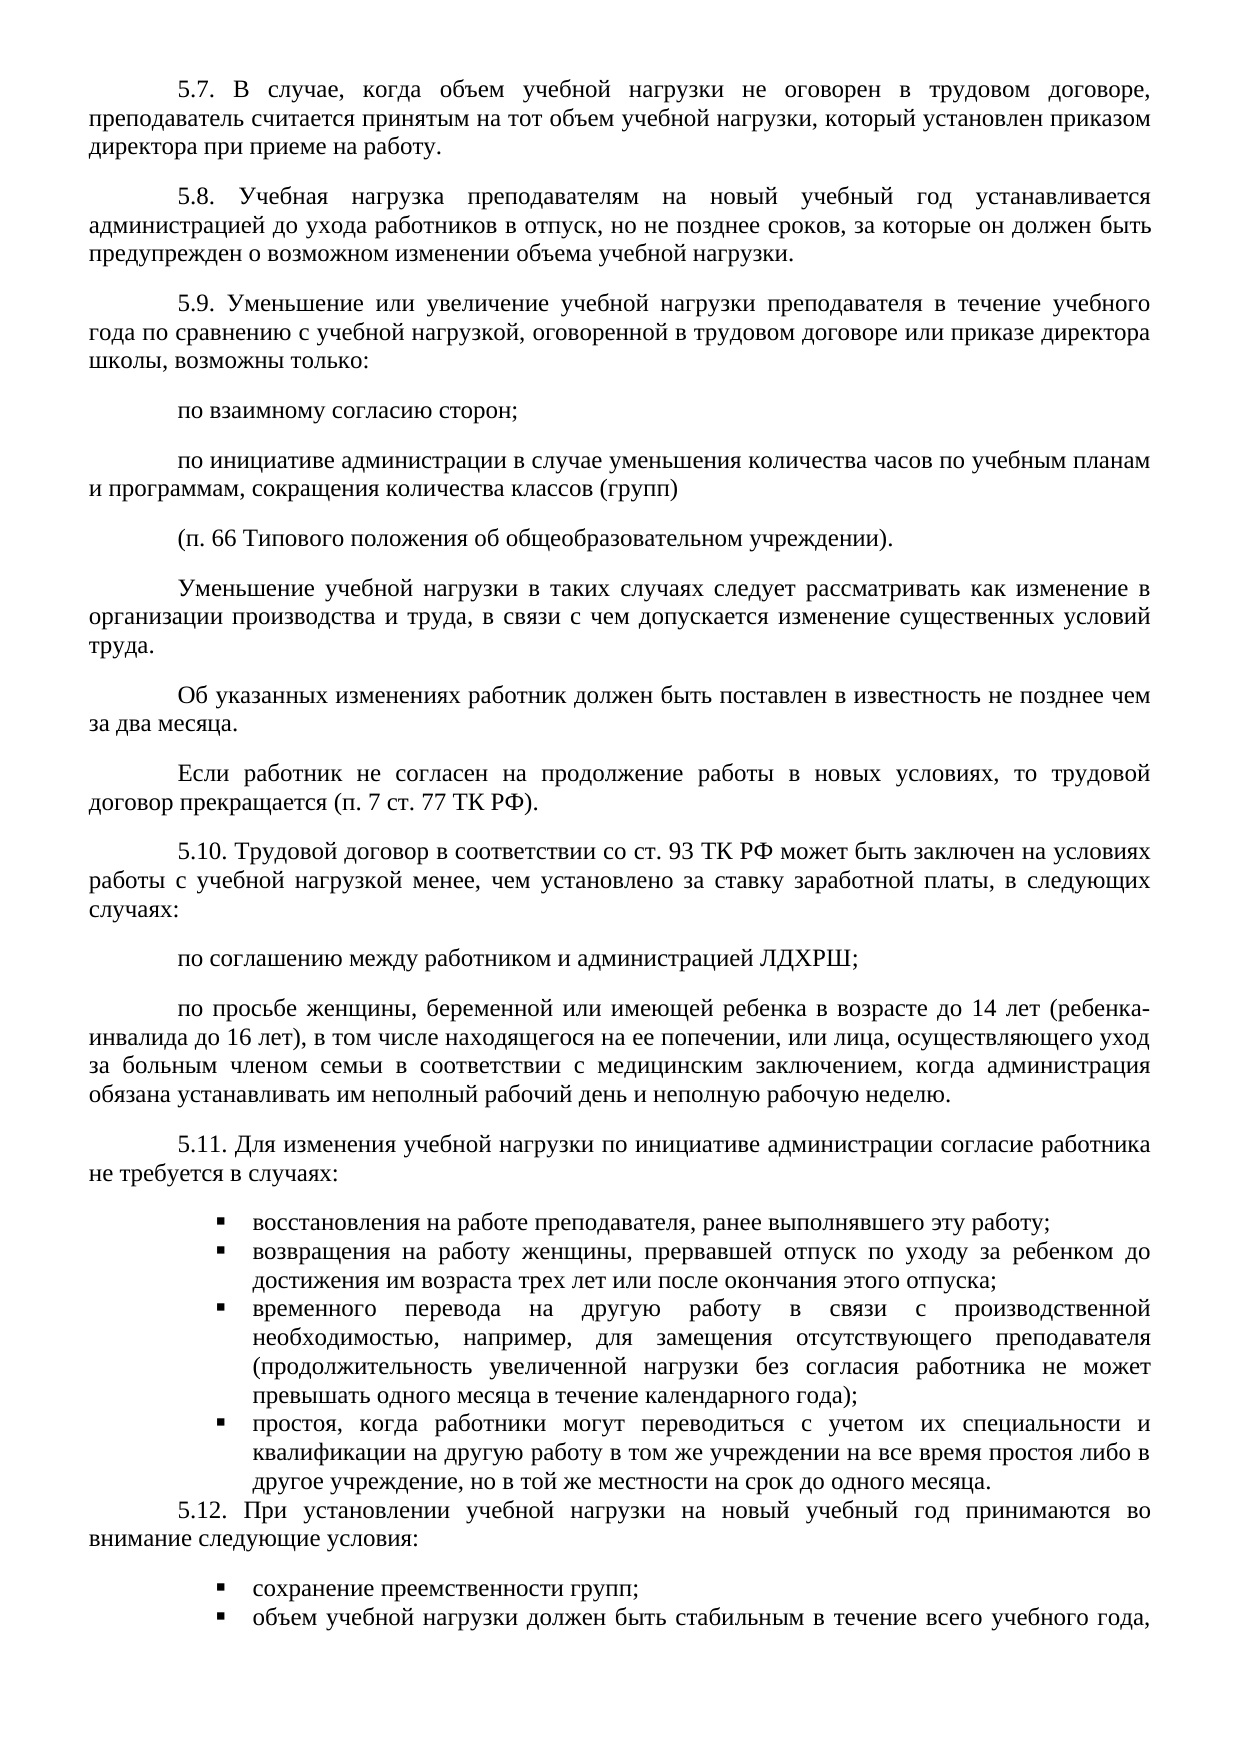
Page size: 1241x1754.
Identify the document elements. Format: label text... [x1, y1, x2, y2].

text Уменьшение учебной нагрузки в таких случаях следует рассматривать как изменение в организации производства и труда, в связи с чем допускается изменение существенных условий труда. [89, 573, 1152, 659]
text по взаимному согласию сторон; [89, 395, 1152, 424]
text по просьбе женщины, беременной или имеющей ребенка в возрасте до 14 лет (ребенка-инвалида до 16 лет), в том числе находящегося на ее попечении, или лица, осуществляющего уход за больным членом семьи в соответствии с медицинским заключением, когда администрация обязана устанавливать им неполный рабочий день и неполную рабочую неделю. [89, 993, 1152, 1108]
text 5.7. В случае, когда объем учебной нагрузки не оговорен в трудовом договоре, преподаватель считается принятым на тот объем учебной нагрузки, который установлен приказом директора при приеме на работу. [89, 74, 1152, 160]
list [215, 1602, 1152, 1631]
list возвращения на работу женщины, прервавшей отпуск по уходу за ребенком до достижения им возраста трех лет или после окончания этого отпуска; [215, 1236, 1152, 1293]
text по соглашению между работником и администрацией ЛДХРШ; [89, 943, 1152, 972]
text (п. 66 Типового положения об общеобразовательном учреждении). [89, 523, 1152, 552]
list сохранение преемственности групп; [215, 1573, 1152, 1602]
list временного перевода на другую работу в связи с производственной необходимостью, например, для замещения отсутствующего преподавателя (продолжительность увеличенной нагрузки без согласия работника не может превышать одного месяца в течение календарного года); [215, 1293, 1152, 1408]
text Об указанных изменениях работник должен быть поставлен в известность не позднее чем за два месяца. [89, 680, 1152, 737]
text 5.10. Трудовой договор в соответствии со ст. 93 ТК РФ может быть заключен на условиях работы с учебной нагрузкой менее, чем установлено за ставку заработной платы, в следующих случаях: [89, 836, 1152, 923]
list простоя, когда работники могут переводиться с учетом их специальности и квалификации на другую работу в том же учреждении на все время простоя либо в другое учреждение, но в той же местности на срок до одного месяца. [215, 1408, 1152, 1495]
text 5.9. Уменьшение или увеличение учебной нагрузки преподавателя в течение учебного года по сравнению с учебной нагрузкой, оговоренной в трудовом договоре или приказе директора школы, возможны только: [89, 288, 1152, 374]
text 5.12. При установлении учебной нагрузки на новый учебный год принимаются во внимание следующие условия: [89, 1495, 1152, 1552]
text 5.11. Для изменения учебной нагрузки по инициативе администрации согласие работника не требуется в случаях: [89, 1129, 1152, 1186]
text 5.8. Учебная нагрузка преподавателям на новый учебный год устанавливается администрацией до ухода работников в отпуск, но не позднее сроков, за которые он должен быть предупрежден о возможном изменении объема учебной нагрузки. [89, 181, 1152, 267]
text Если работник не согласен на продолжение работы в новых условиях, то трудовой договор прекращается (п. 7 ст. 77 ТК РФ). [89, 758, 1152, 816]
text по инициативе администрации в случае уменьшения количества часов по учебным планам и программам, сокращения количества классов (групп) [89, 445, 1152, 502]
list восстановления на работе преподавателя, ранее выполнявшего эту работу; [215, 1207, 1152, 1236]
